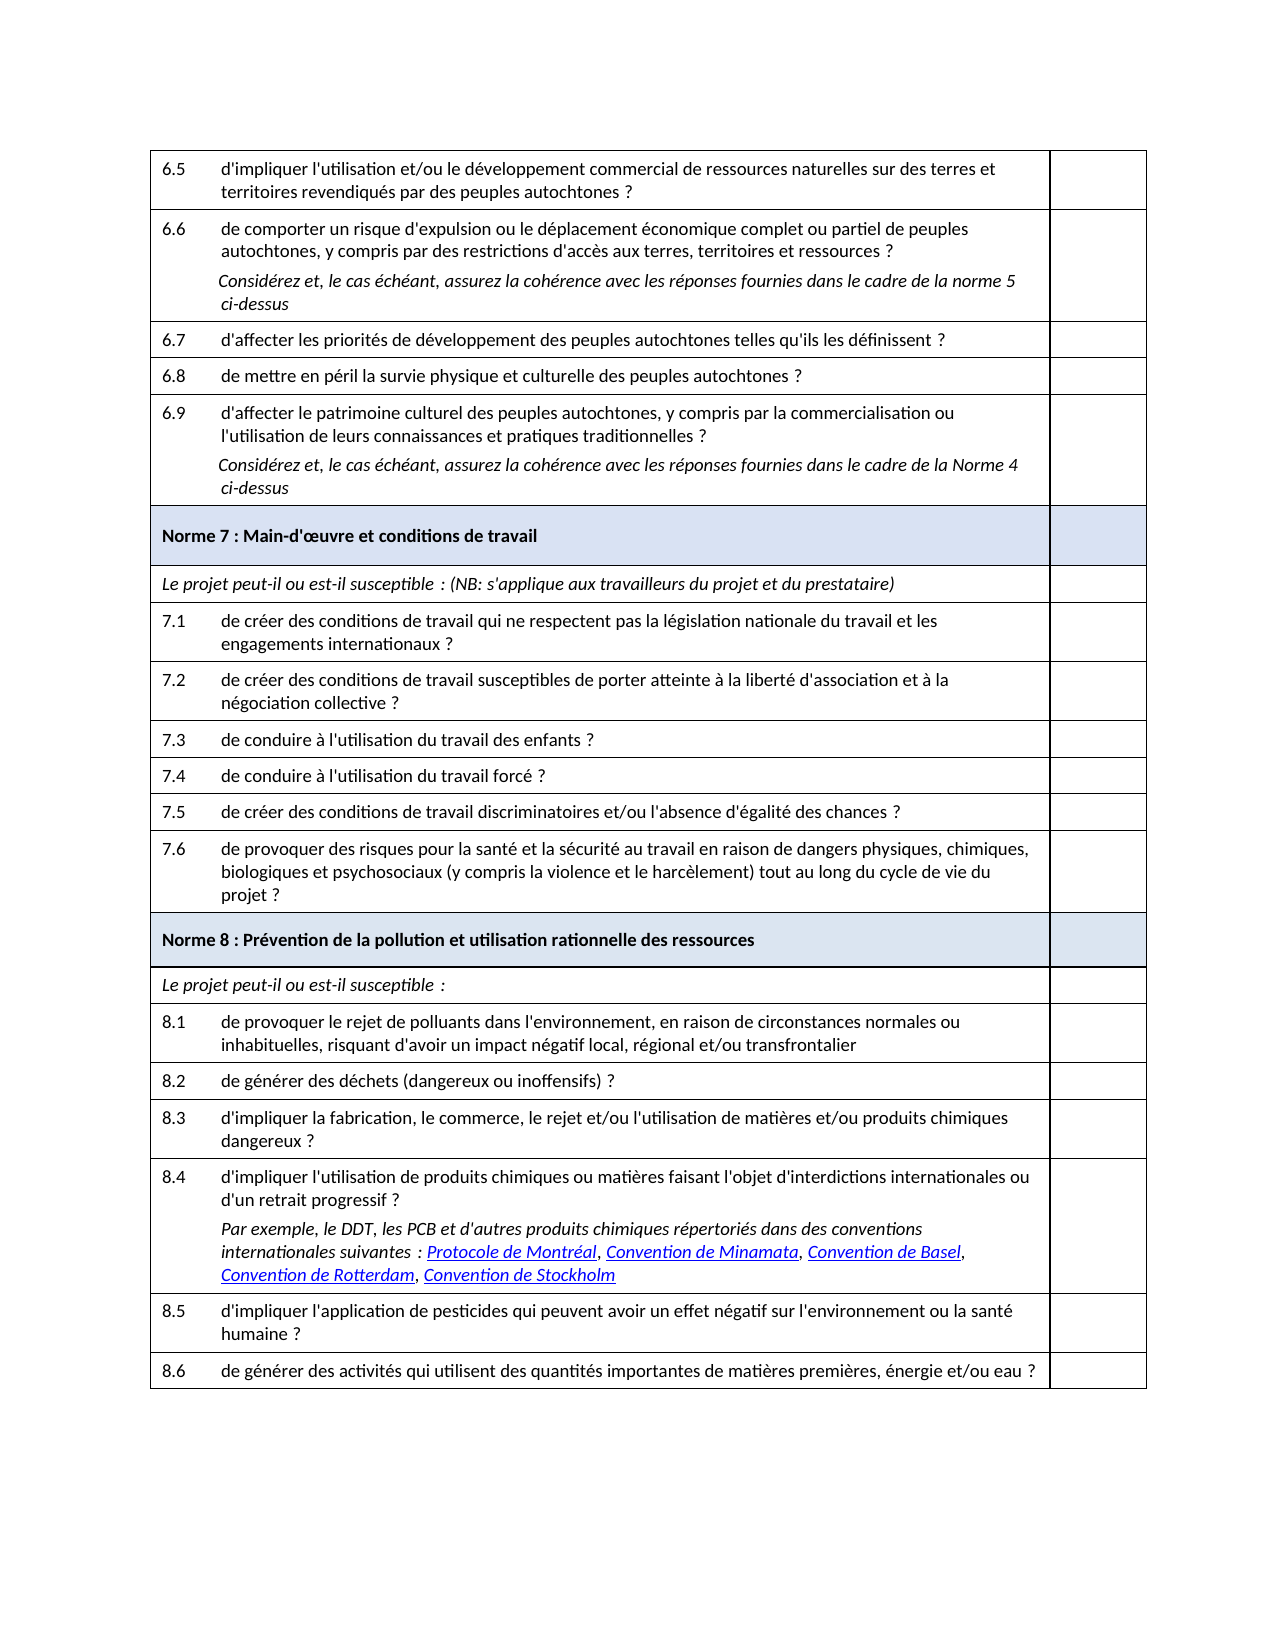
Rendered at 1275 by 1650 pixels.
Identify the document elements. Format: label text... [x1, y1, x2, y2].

table_cell [1051, 322, 1146, 357]
table_cell [1051, 662, 1146, 720]
table_cell 7.1 de créer des conditions de travail qui ne respectent pas la législation nationale du travail et les engagements internationaux ? [151, 603, 1049, 661]
table_cell 8.1 de provoquer le rejet de polluants dans l'environnement, en raison de circonstances normales ou inhabituelles, risquant d'avoir un impact négatif local, régional et/ou transfrontalier [151, 1004, 1049, 1062]
table_cell Norme 8 : Prévention de la pollution et utilisation rationnelle des ressources [151, 913, 1049, 966]
table_cell [1051, 721, 1146, 757]
table_cell [1051, 151, 1146, 209]
table_cell 7.4 de conduire à l'utilisation du travail forcé ? [151, 758, 1049, 793]
table_cell [1051, 1100, 1146, 1158]
table_cell 6.7 d'affecter les priorités de développement des peuples autochtones telles qu'ils les définissent ? [151, 322, 1049, 357]
table_cell [1051, 210, 1146, 321]
table_cell [1051, 968, 1146, 1003]
table_cell [1051, 913, 1146, 966]
table_cell 7.2 de créer des conditions de travail susceptibles de porter atteinte à la liberté d'association et à la négociation collective ? [151, 662, 1049, 720]
table_cell [1051, 603, 1146, 661]
table_cell [1051, 1159, 1146, 1292]
table_cell [1051, 758, 1146, 793]
table_cell [1051, 1063, 1146, 1099]
table_cell 8.6 de générer des activités qui utilisent des quantités importantes de matières premières, énergie et/ou eau ? [151, 1353, 1049, 1388]
table_cell 7.5 de créer des conditions de travail discriminatoires et/ou l'absence d'égalité des chances ? [151, 794, 1049, 830]
table_cell [1051, 794, 1146, 830]
table_cell [1051, 358, 1146, 394]
table_cell 8.5 d'impliquer l'application de pesticides qui peuvent avoir un effet négatif sur l'environnement ou la santé humaine ? [151, 1294, 1049, 1352]
table_cell 6.6 de comporter un risque d'expulsion ou le déplacement économique complet ou partiel de peuples autochtones, y compris par des restrictions d'accès aux terres, territoires et ressources ? Considérez et, le cas échéant, assurez la cohérence avec les réponses fournies dans le cadre de la norme 5 ci-dessus [151, 210, 1049, 321]
table_cell [1051, 1004, 1146, 1062]
table_cell 7.3 de conduire à l'utilisation du travail des enfants ? [151, 721, 1049, 757]
table_cell Norme 7 : Main-d'œuvre et conditions de travail [151, 506, 1049, 565]
table_cell [1051, 1353, 1146, 1388]
table_cell 6.9 d'affecter le patrimoine culturel des peuples autochtones, y compris par la commercialisation ou l'utilisation de leurs connaissances et pratiques traditionnelles ? Considérez et, le cas échéant, assurez la cohérence avec les réponses fournies dans le cadre de la Norme 4 ci-dessus [151, 395, 1049, 505]
table_cell 7.6 de provoquer des risques pour la santé et la sécurité au travail en raison de dangers physiques, chimiques, biologiques et psychosociaux (y compris la violence et le harcèlement) tout au long du cycle de vie du projet ? [151, 831, 1049, 912]
table_cell [1051, 831, 1146, 912]
table_cell 8.4 d'impliquer l'utilisation de produits chimiques ou matières faisant l'objet d'interdictions internationales ou d'un retrait progressif ? Par exemple, le DDT, les PCB et d'autres produits chimiques répertoriés dans des conventions internationales suivantes : Protocole de Montréal, Convention de Minamata, Convention de Basel, Convention de Rotterdam, Convention de Stockholm [151, 1159, 1049, 1292]
table_cell [1051, 395, 1146, 505]
table_cell 8.3 d'impliquer la fabrication, le commerce, le rejet et/ou l'utilisation de matières et/ou produits chimiques dangereux ? [151, 1100, 1049, 1158]
table_cell [1051, 1294, 1146, 1352]
table_cell Le projet peut-il ou est-il susceptible : (NB: s'applique aux travailleurs du projet et du prestataire) [151, 566, 1049, 602]
table_cell Le projet peut-il ou est-il susceptible : [151, 968, 1049, 1003]
table_cell 6.8 de mettre en péril la survie physique et culturelle des peuples autochtones ? [151, 358, 1049, 394]
table_cell 6.5 d'impliquer l'utilisation et/ou le développement commercial de ressources naturelles sur des terres et territoires revendiqués par des peuples autochtones ? [151, 151, 1049, 209]
table_cell [1051, 506, 1146, 565]
table_cell [1051, 566, 1146, 602]
table_cell 8.2 de générer des déchets (dangereux ou inoffensifs) ? [151, 1063, 1049, 1099]
